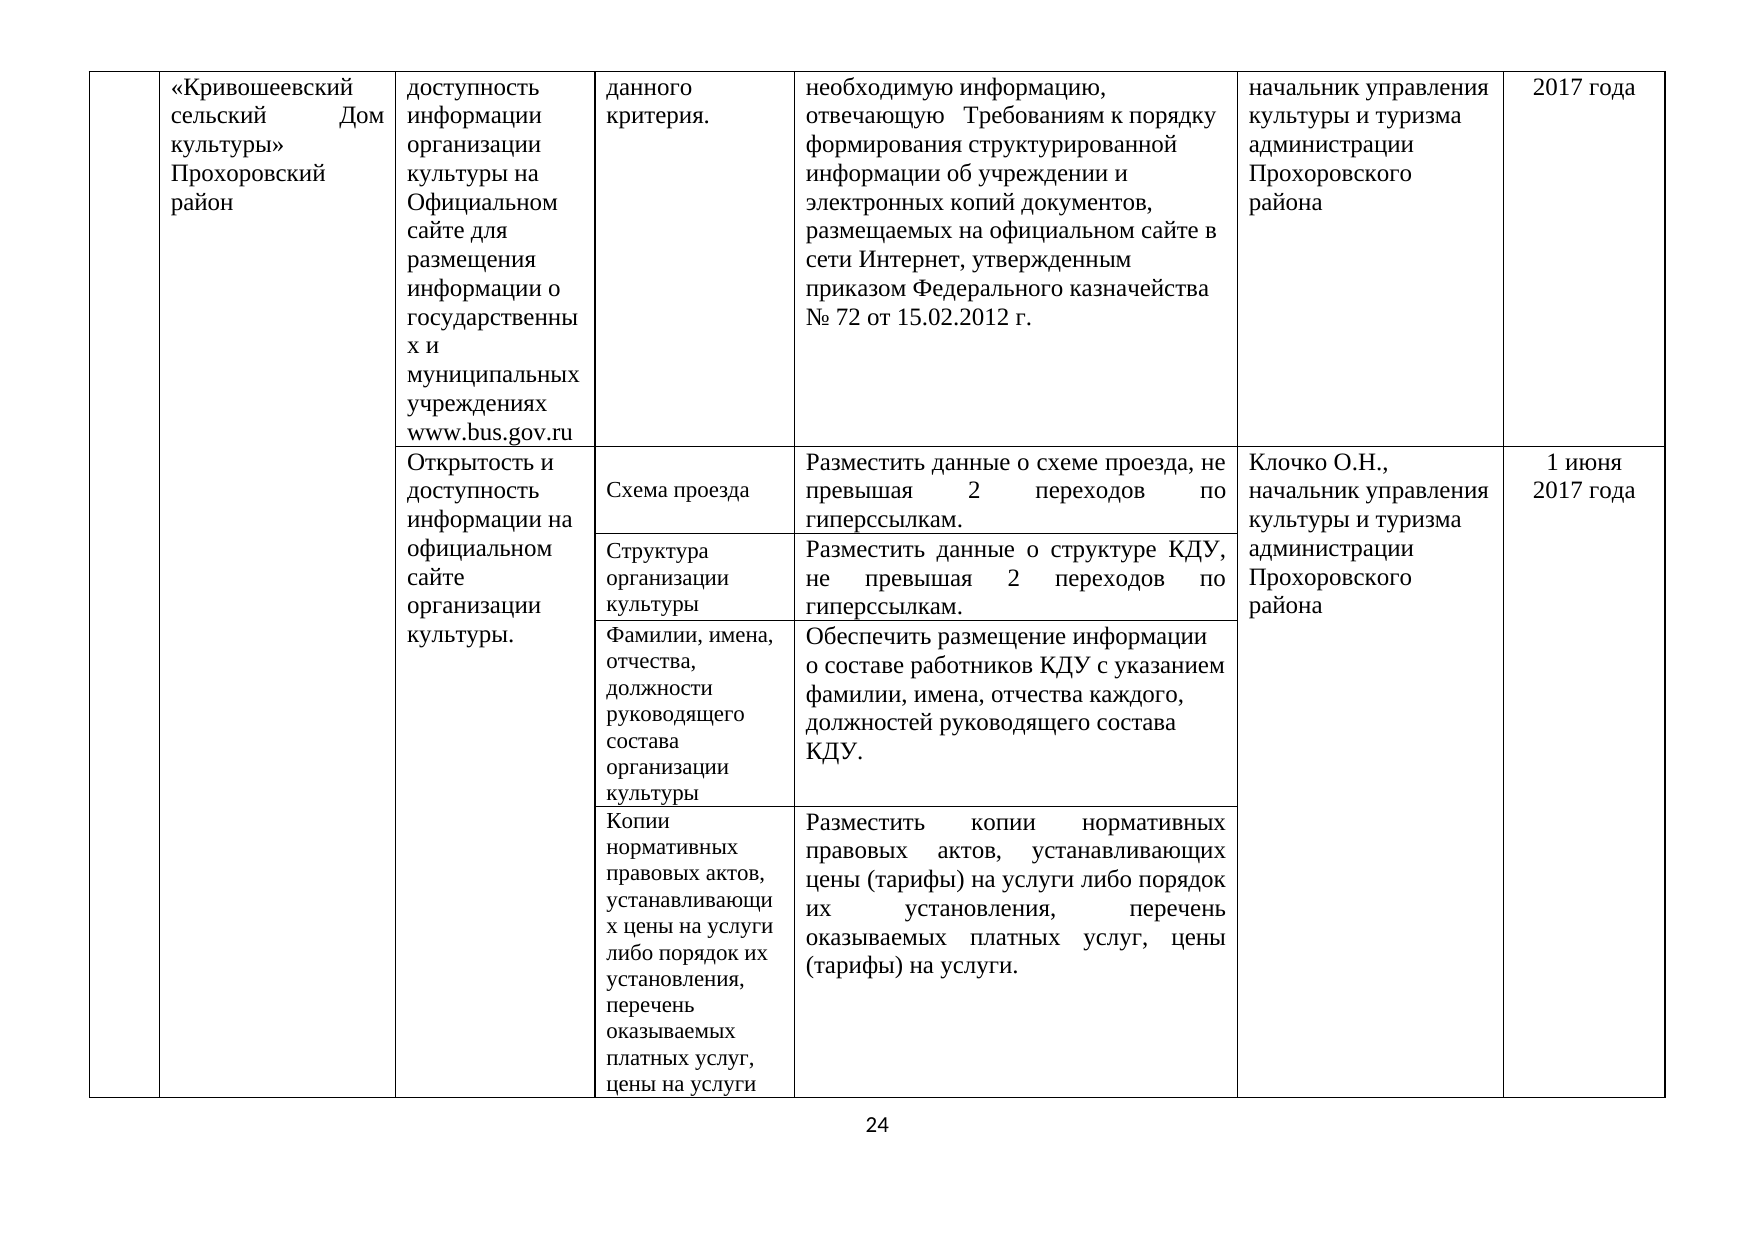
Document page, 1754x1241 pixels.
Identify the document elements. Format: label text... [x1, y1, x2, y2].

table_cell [1238, 72, 1503, 446]
table_cell Схема проезда [596, 447, 794, 533]
table_cell Фамилии, имена, отчества, должности руководящего состава организации культуры [596, 621, 794, 806]
table_cell 1 июня 2017 года [1504, 72, 1664, 446]
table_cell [396, 72, 594, 446]
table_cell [596, 72, 794, 446]
table_cell Разместить данные о структуре КДУ, не превышая 2 переходов по гиперссылкам. [795, 534, 1237, 620]
table_cell Клочко О.Н., начальник управления культуры и туризма администрации Прохоровского района [1238, 447, 1503, 1097]
table_cell Разместить копии нормативных правовых актов, устанавливающих цены (тарифы) на услуги либо порядок их установления, перечень оказываемых платных услуг, цены (тарифы) на услуги. [795, 807, 1237, 1097]
table_cell Открытость и доступность информации на официальном сайте организации культуры. [396, 447, 594, 1097]
table_cell Обеспечить размещение информации о составе работников КДУ с указанием фамилии, имена, отчества каждого, должностей руководящего состава КДУ. [795, 621, 1237, 806]
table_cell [795, 72, 1237, 446]
table_cell 1 июня 2017 года [1504, 447, 1664, 1097]
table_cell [160, 72, 395, 1097]
table_cell Структура организации культуры [596, 534, 794, 620]
table_cell Разместить данные о схеме проезда, не превышая 2 переходов по гиперссылкам. [795, 447, 1237, 533]
table_cell [90, 72, 159, 1097]
